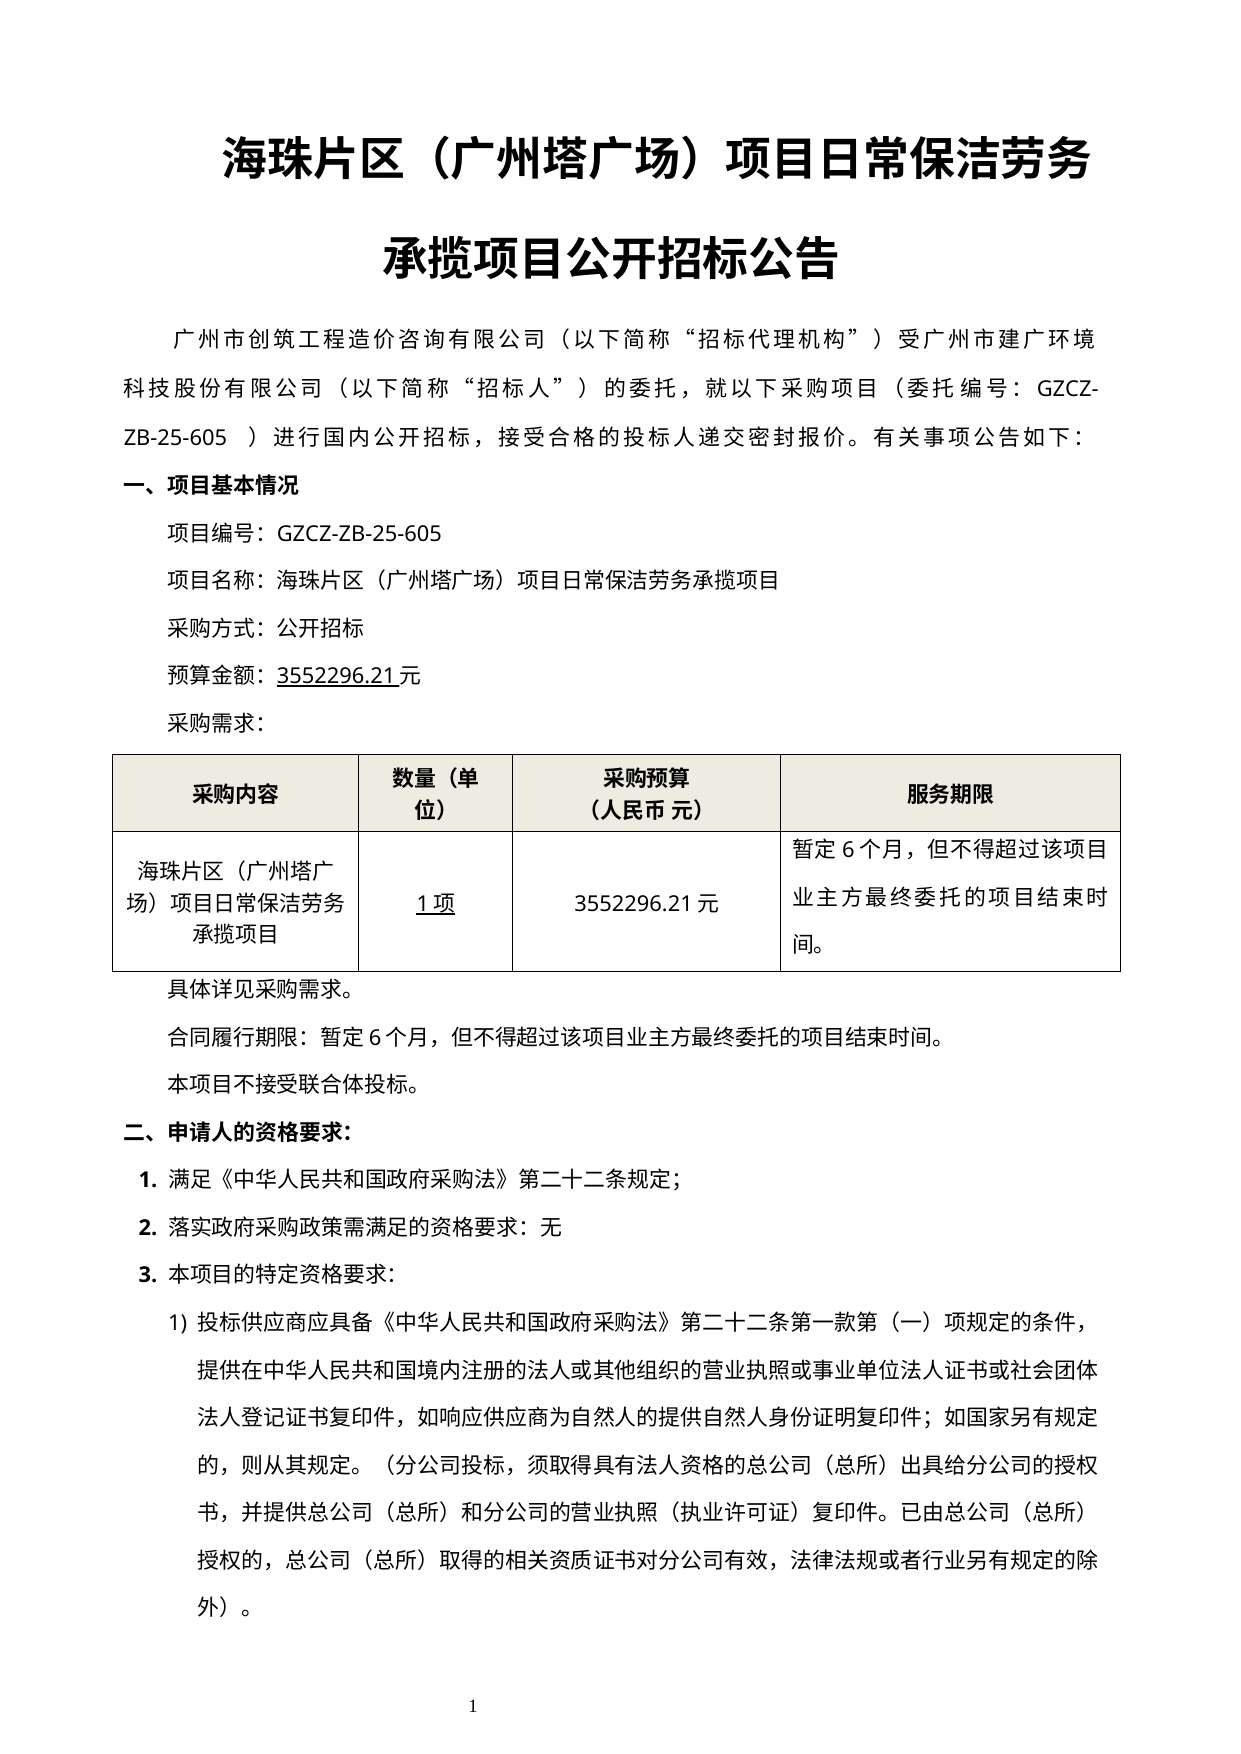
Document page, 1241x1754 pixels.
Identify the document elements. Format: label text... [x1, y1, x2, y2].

table_header 服务期限 [781, 755, 1120, 831]
text 采购方式：公开招标 [123, 611, 1098, 642]
table_cell 3552296.21元 [513, 832, 780, 971]
table_header 数量（单位） [359, 755, 512, 831]
table_cell 暂定6个月，但不得超过该项目业主方最终委托的项目结束时间。 [781, 832, 1120, 971]
text 广州市创筑工程造价咨询有限公司（以下简称“招标代理机构”）受广州市建广环境科技股份有限公司（以下简称“招标人”）的委托，就以下采购项目（委托编号：GZCZ-ZB-25-605）进行国内公开招标，接受合格的投标人递交密封报价。有关事项公告如下： [123, 321, 1098, 452]
list 满足《中华人民共和国政府采购法》第二十二条规定； [138, 1162, 1098, 1194]
table_header 采购内容 [113, 755, 358, 831]
text 海珠片区（广州塔广场）项目日常保洁劳务承揽项目公开招标公告 [123, 122, 1098, 288]
list 投标供应商应具备《中华人民共和国政府采购法》第二十二条第一款第（一）项规定的条件，提供在中华人民共和国境内注册的法人或其他组织的营业执照或事业单位法人证书或社会团体法人登记证书复印件，如响应供应商为自然人的提供自然人身份证明复印件；如国家另有规定的，则从其规定。（分公司投标，须取得具有法人资格的总公司（总所）出具给分公司的授权书，并提供总公司（总所）和分公司的营业执照（执业许可证）复印件。已由总公司（总所）授权的，总公司（总所）取得的相关资质证书对分公司有效，法律法规或者行业另有规定的除外）。 [168, 1305, 1098, 1622]
text 预算金额：3552296.21元 [123, 658, 1098, 690]
list 申请人的资格要求： [123, 1115, 1098, 1146]
text 项目名称：海珠片区（广州塔广场）项目日常保洁劳务承揽项目 [123, 563, 1098, 595]
text 项目编号：GZCZ-ZB-25-605 [123, 516, 1098, 547]
text 采购需求： [123, 706, 1098, 738]
table_cell 1项 [359, 832, 512, 971]
table_header 采购预算 （人民币 元） [513, 755, 780, 831]
text 具体详见采购需求。 [123, 972, 1098, 1004]
list 落实政府采购政策需满足的资格要求：无 [138, 1210, 1098, 1242]
list 项目基本情况 [123, 468, 1098, 500]
list 本项目的特定资格要求： [138, 1257, 1098, 1289]
text 本项目不接受联合体投标。 [123, 1067, 1098, 1099]
table_cell 海珠片区（广州塔广场）项目日常保洁劳务承揽项目 [113, 832, 358, 971]
text 合同履行期限：暂定6个月，但不得超过该项目业主方最终委托的项目结束时间。 [123, 1019, 1098, 1051]
